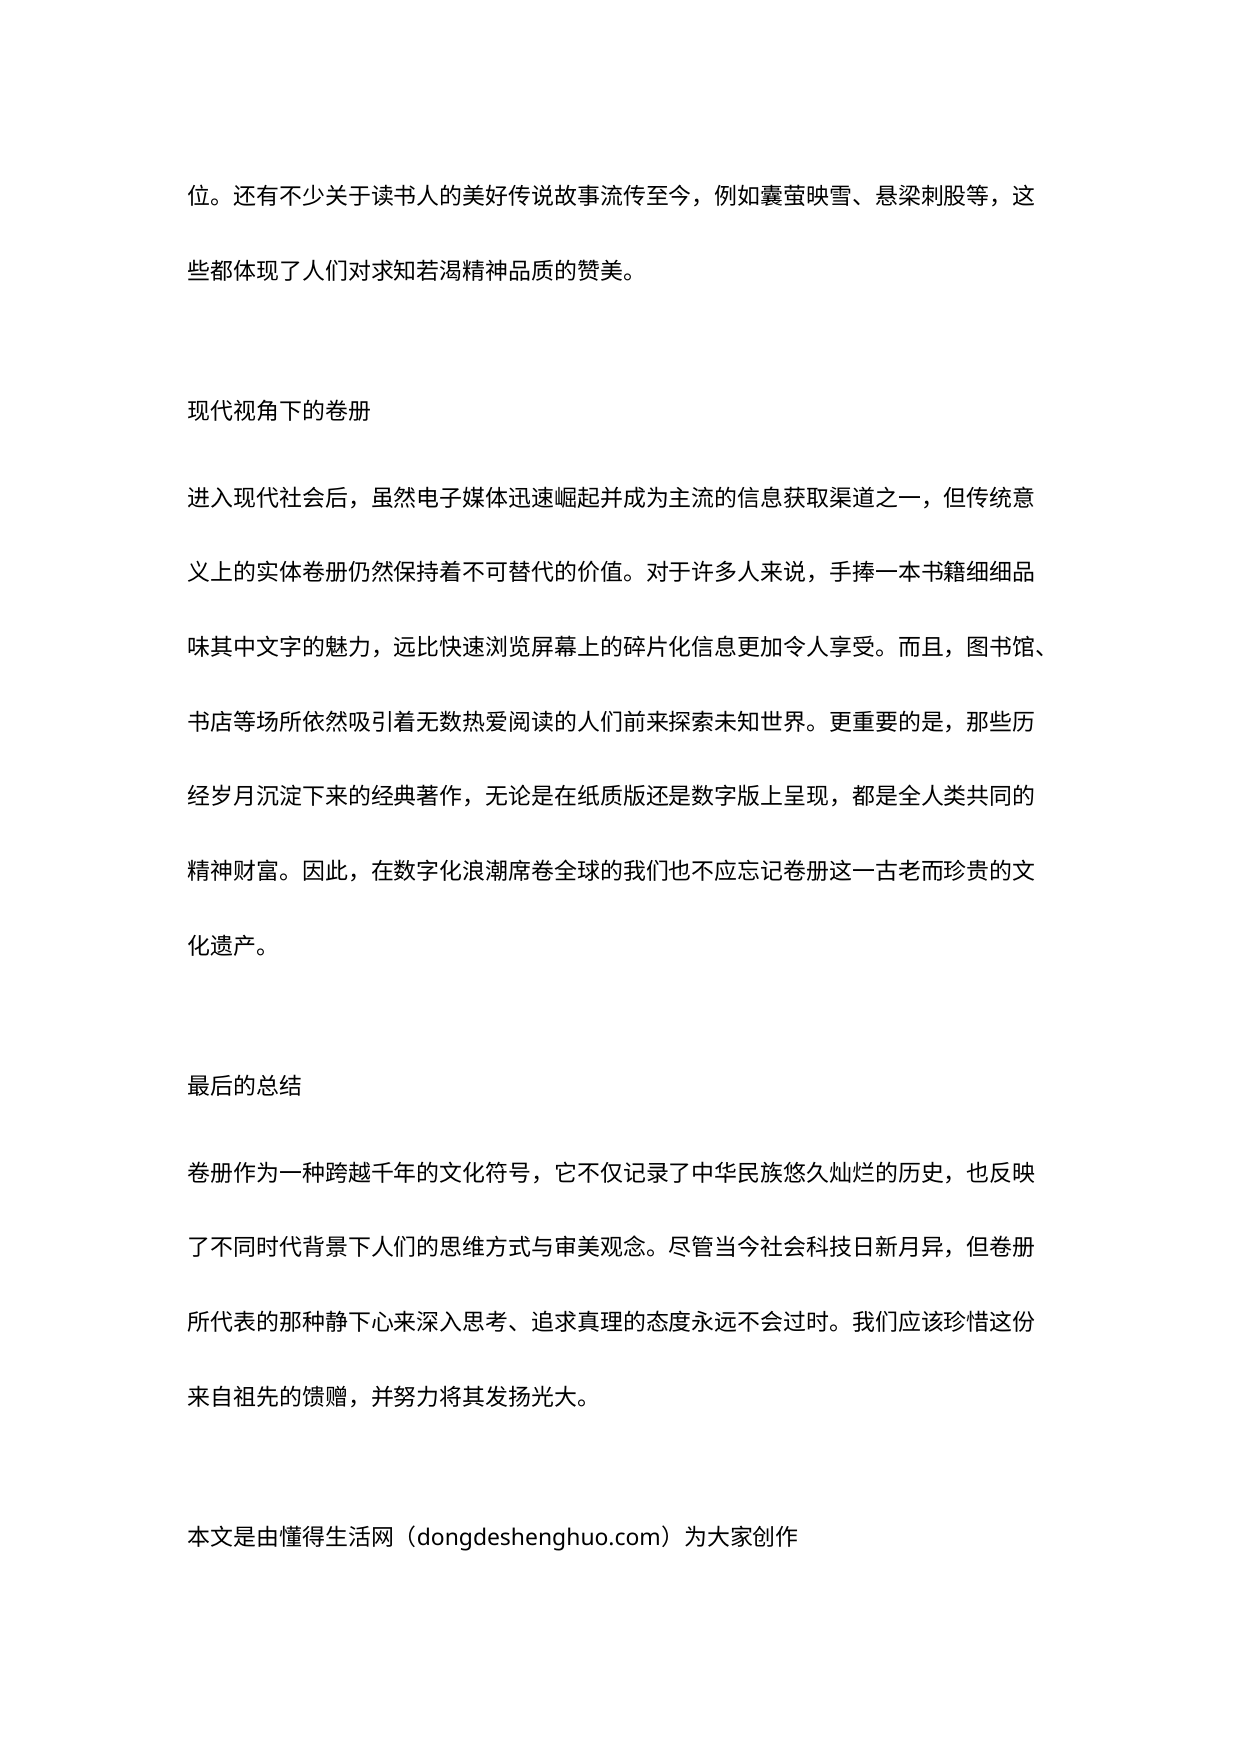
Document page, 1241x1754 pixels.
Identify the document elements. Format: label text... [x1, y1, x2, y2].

text 卷册作为一种跨越千年的文化符号，它不仅记录了中华民族悠久灿烂的历史，也反映了不同时代背景下人们的思维方式与审美观念。尽管当今社会科技日新月异，但卷册所代表的那种静下心来深入思考、追求真理的态度永远不会过时。我们应该珍惜这份来自祖先的馈赠，并努力将其发扬光大。 [187, 1139, 1053, 1428]
text 进入现代社会后，虽然电子媒体迅速崛起并成为主流的信息获取渠道之一，但传统意义上的实体卷册仍然保持着不可替代的价值。对于许多人来说，手捧一本书籍细细品味其中文字的魅力，远比快速浏览屏幕上的碎片化信息更加令人享受。而且，图书馆、书店等场所依然吸引着无数热爱阅读的人们前来探索未知世界。更重要的是，那些历经岁月沉淀下来的经典著作，无论是在纸质版还是数字版上呈现，都是全人类共同的精神财富。因此，在数字化浪潮席卷全球的我们也不应忘记卷册这一古老而珍贵的文化遗产。 [187, 464, 1053, 977]
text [187, 162, 1053, 302]
text 本文是由懂得生活网（dongdeshenghuo.com）为大家创作 [187, 1503, 1053, 1568]
text 现代视角下的卷册 [187, 377, 1053, 442]
text 最后的总结 [187, 1052, 1053, 1117]
